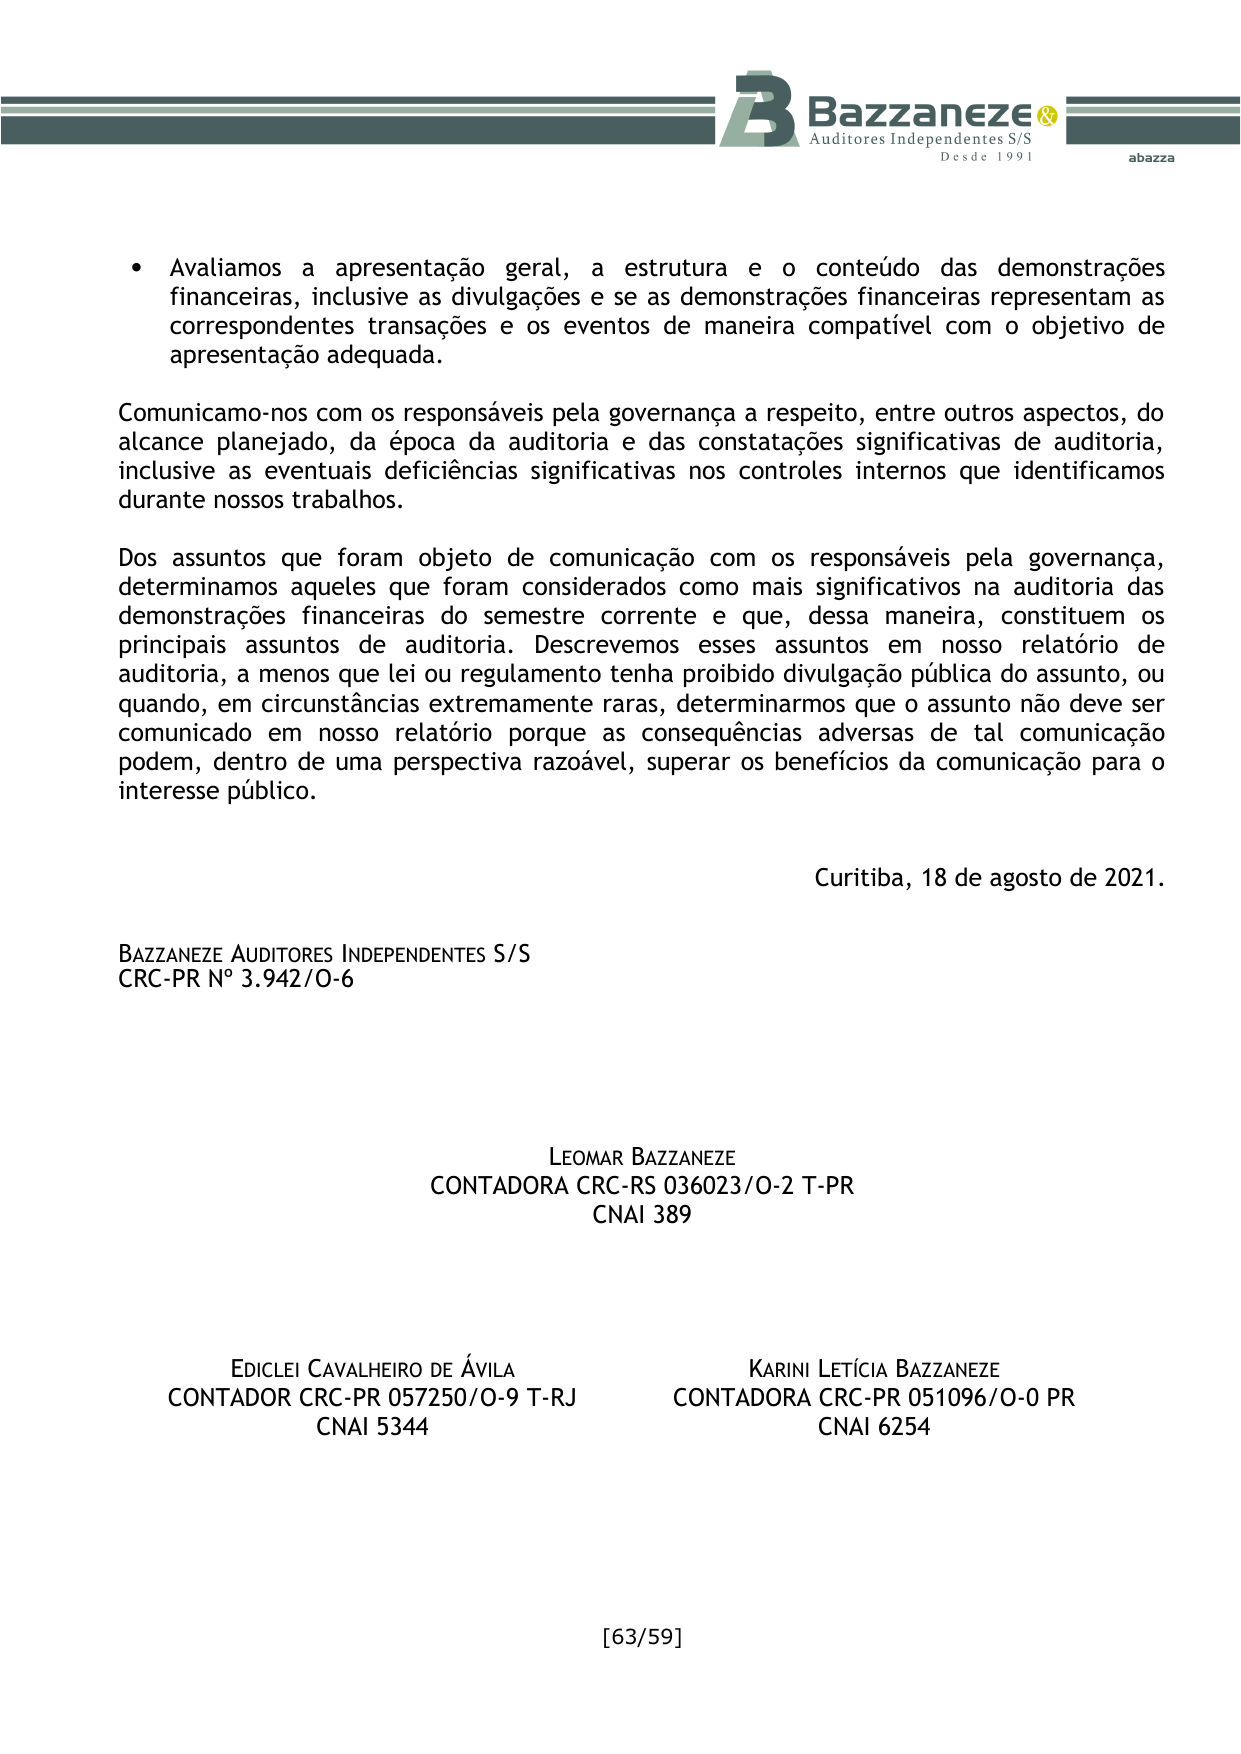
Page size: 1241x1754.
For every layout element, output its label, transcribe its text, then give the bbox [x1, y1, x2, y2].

text Bazzaneze Auditores Independentes S/S [118, 942, 959, 967]
text Curitiba, 18 de agosto de 2021. [118, 863, 1166, 892]
list Avaliamos a apresentação geral, a estrutura e o conteúdo das demonstrações financeiras, inclusive as divulgações e se as demonstrações financeiras representam as correspondentes transações e os eventos de maneira compatível com o objetivo de apresentação adequada. [132, 253, 1166, 369]
text Comunicamo-nos com os responsáveis pela governança a respeito, entre outros aspectos, do alcance planejado, da época da auditoria e das constatações significativas de auditoria, inclusive as eventuais deficiências significativas nos controles internos que identificamos durante nossos trabalhos. [118, 398, 1166, 514]
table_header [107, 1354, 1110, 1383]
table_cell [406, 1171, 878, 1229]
text Dos assuntos que foram objeto de comunicação com os responsáveis pela governança, determinamos aqueles que foram considerados como mais significativos na auditoria das demonstrações financeiras do semestre corrente e que, dessa maneira, constituem os principais assuntos de auditoria. Descrevemos esses assuntos em nosso relatório de auditoria, a menos que lei ou regulamento tenha proibido divulgação pública do assunto, ou quando, em circunstâncias extremamente raras, determinarmos que o assunto não deve ser comunicado em nosso relatório porque as consequências adversas de tal comunicação podem, dentro de uma perspectiva razoável, superar os benefícios da comunicação para o interesse público. [118, 543, 1166, 805]
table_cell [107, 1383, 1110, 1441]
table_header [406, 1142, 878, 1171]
picture [1, 70, 1241, 162]
text CRC-PR Nº 3.942/O-6 [118, 967, 1166, 992]
